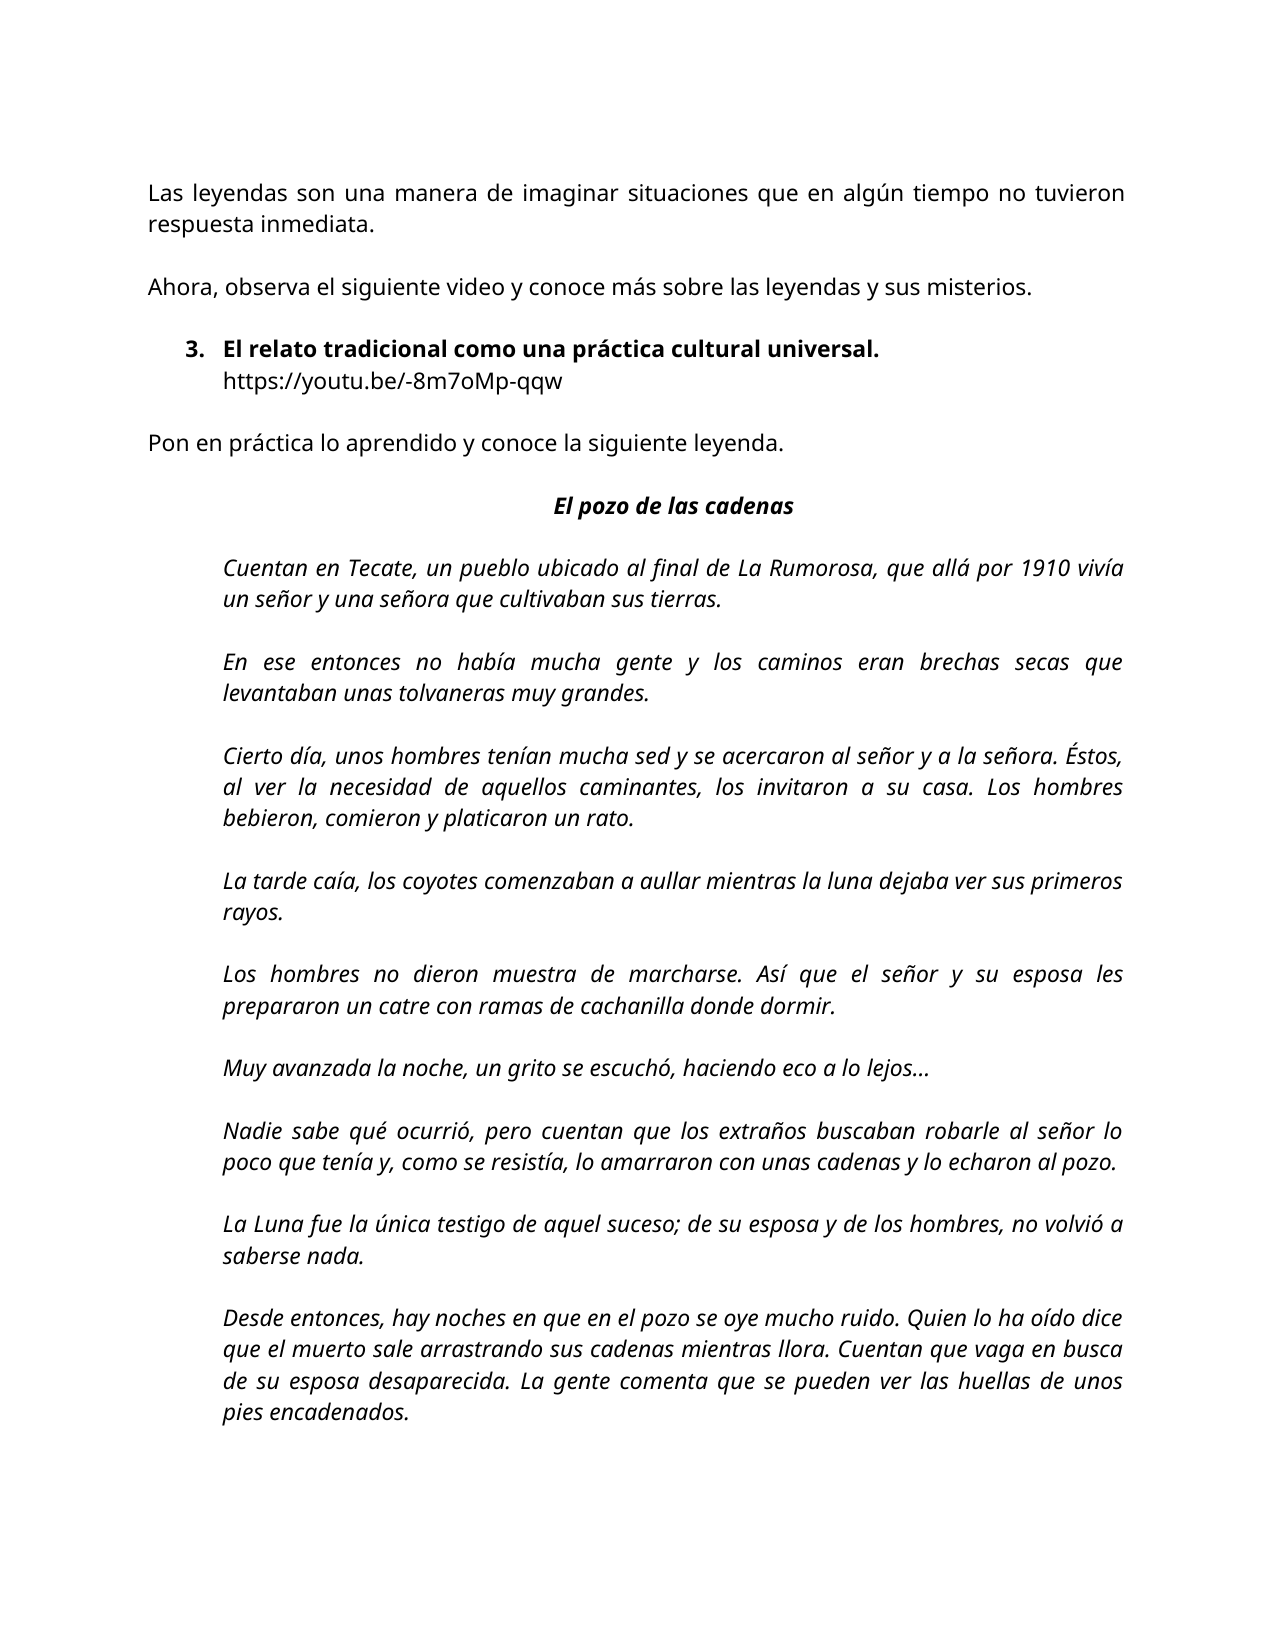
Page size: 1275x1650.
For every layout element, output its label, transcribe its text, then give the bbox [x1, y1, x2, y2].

list Desde entonces, hay noches en que en el pozo se oye mucho ruido. Quien lo ha oído dice que el muerto sale arrastrando sus cadenas mientras llora. Cuentan que vaga en busca de su esposa desaparecida. La gente comenta que se pueden ver las huellas de unos pies encadenados. [223, 1302, 1127, 1427]
list https://youtu.be/-8m7oMp-qqw [223, 365, 1127, 396]
text Las leyendas son una manera de imaginar situaciones que en algún tiempo no tuvieron respuesta inmediata. [148, 177, 1127, 240]
list Los hombres no dieron muestra de marcharse. Así que el señor y su esposa les prepararon un catre con ramas de cachanilla donde dormir. [223, 958, 1127, 1021]
list Cierto día, unos hombres tenían mucha sed y se acercaron al señor y a la señora. Éstos, al ver la necesidad de aquellos caminantes, los invitaron a su casa. Los hombres bebieron, comieron y platicaron un rato. [223, 740, 1127, 833]
list La Luna fue la única testigo de aquel suceso; de su esposa y de los hombres, no volvió a saberse nada. [223, 1208, 1127, 1271]
text Pon en práctica lo aprendido y conoce la siguiente leyenda. [148, 427, 1127, 458]
list El relato tradicional como una práctica cultural universal. [185, 333, 1127, 365]
list Cuentan en Tecate, un pueblo ubicado al final de La Rumorosa, que allá por 1910 vivía un señor y una señora que cultivaban sus tierras. [223, 552, 1127, 615]
list Muy avanzada la noche, un grito se escuchó, haciendo eco a lo lejos… [223, 1052, 1127, 1083]
list El pozo de las cadenas [223, 490, 1127, 521]
list La tarde caía, los coyotes comenzaban a aullar mientras la luna dejaba ver sus primeros rayos. [223, 865, 1127, 927]
list En ese entonces no había mucha gente y los caminos eran brechas secas que levantaban unas tolvaneras muy grandes. [223, 646, 1127, 708]
list Nadie sabe qué ocurrió, pero cuentan que los extraños buscaban robarle al señor lo poco que tenía y, como se resistía, lo amarraron con unas cadenas y lo echaron al pozo. [223, 1115, 1127, 1177]
text Ahora, observa el siguiente video y conoce más sobre las leyendas y sus misterios. [148, 271, 1127, 302]
